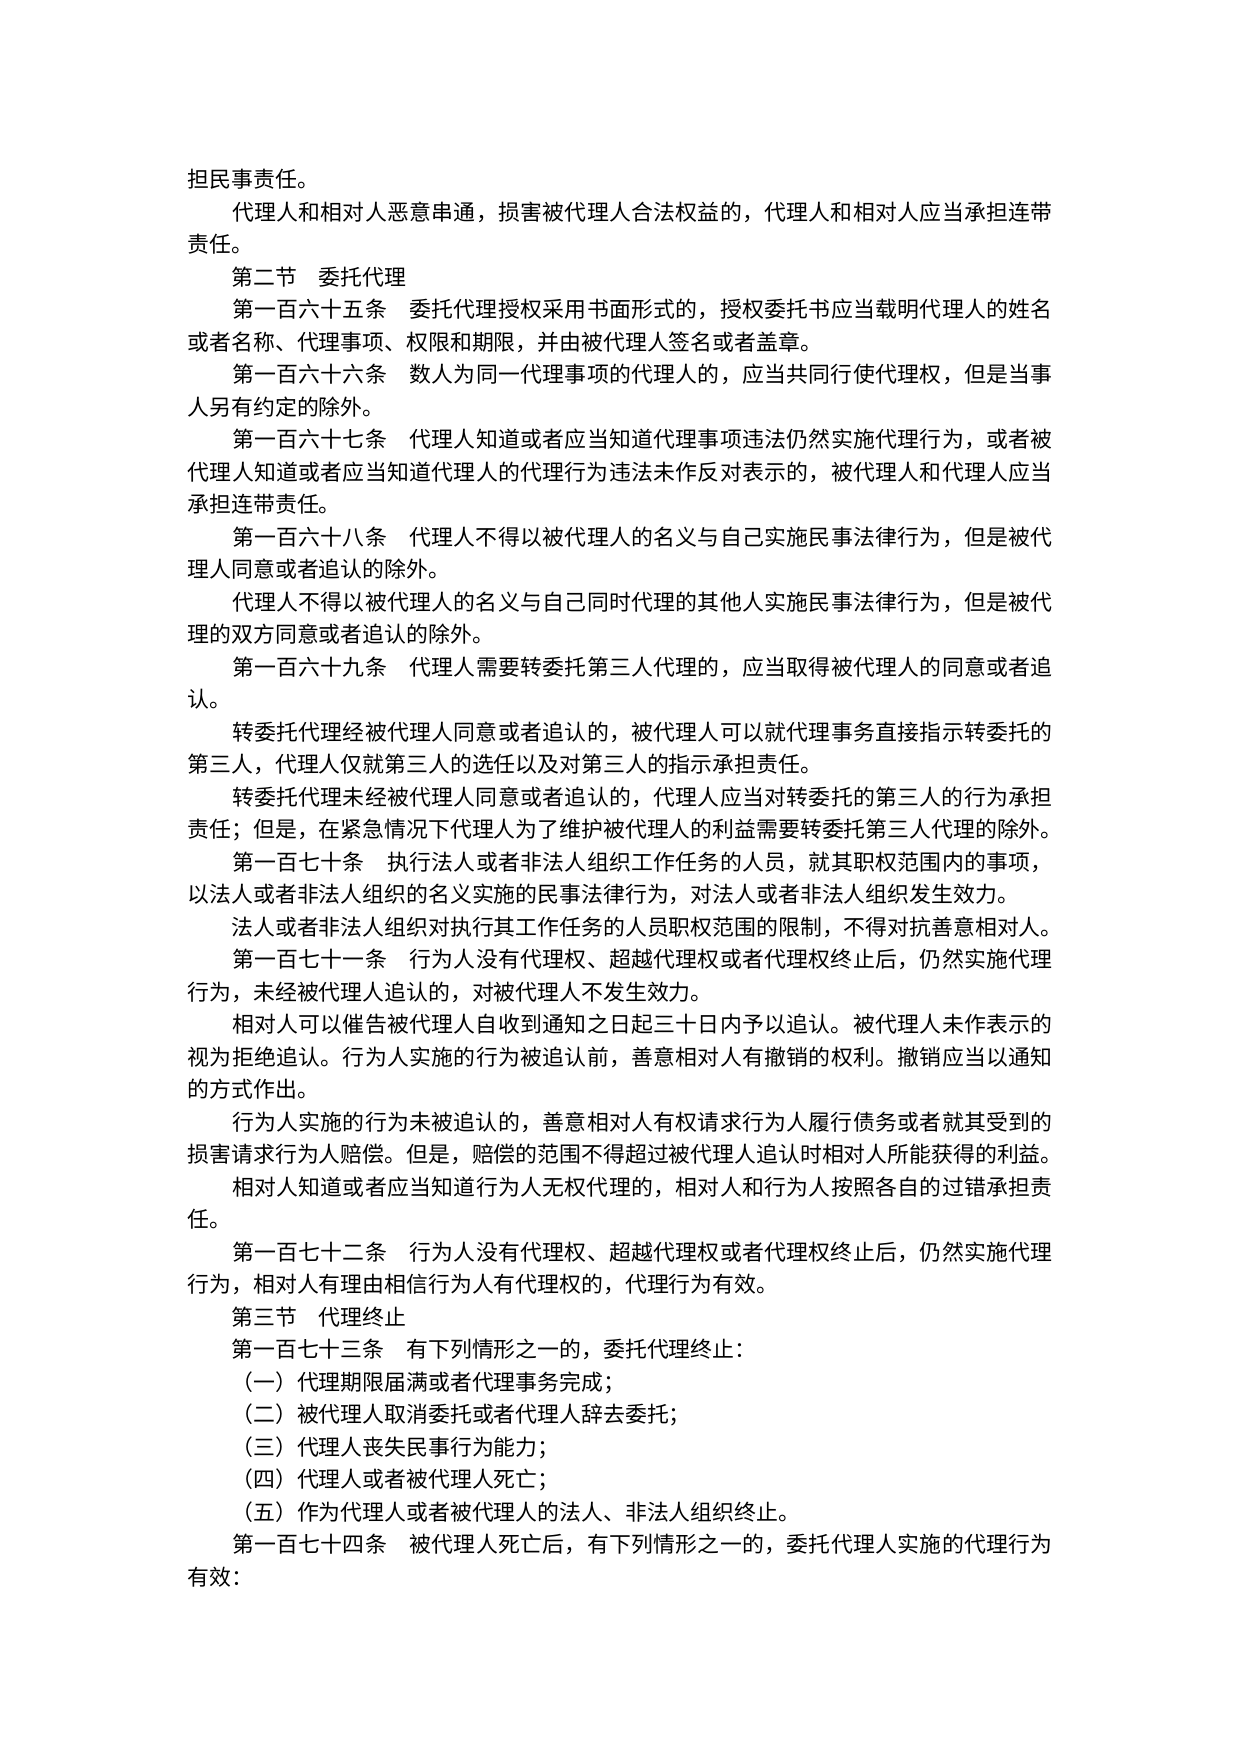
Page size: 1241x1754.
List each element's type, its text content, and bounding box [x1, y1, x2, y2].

text 法人或者非法人组织对执行其工作任务的人员职权范围的限制，不得对抗善意相对人。 [187, 909, 1053, 942]
text 转委托代理未经被代理人同意或者追认的，代理人应当对转委托的第三人的行为承担责任；但是，在紧急情况下代理人为了维护被代理人的利益需要转委托第三人代理的除外。 [187, 779, 1053, 844]
text 第一百七十二条 行为人没有代理权、超越代理权或者代理权终止后，仍然实施代理行为，相对人有理由相信行为人有代理权的，代理行为有效。 [187, 1234, 1053, 1299]
text 第一百六十六条 数人为同一代理事项的代理人的，应当共同行使代理权，但是当事人另有约定的除外。 [187, 357, 1053, 422]
text 相对人知道或者应当知道行为人无权代理的，相对人和行为人按照各自的过错承担责任。 [187, 1169, 1053, 1234]
text 行为人实施的行为未被追认的，善意相对人有权请求行为人履行债务或者就其受到的损害请求行为人赔偿。但是，赔偿的范围不得超过被代理人追认时相对人所能获得的利益。 [187, 1104, 1053, 1169]
text 第一百七十一条 行为人没有代理权、超越代理权或者代理权终止后，仍然实施代理行为，未经被代理人追认的，对被代理人不发生效力。 [187, 942, 1053, 1007]
text 第三节 代理终止 [187, 1299, 1053, 1332]
text 转委托代理经被代理人同意或者追认的，被代理人可以就代理事务直接指示转委托的第三人，代理人仅就第三人的选任以及对第三人的指示承担责任。 [187, 714, 1053, 779]
text 代理人和相对人恶意串通，损害被代理人合法权益的，代理人和相对人应当承担连带责任。 [187, 194, 1053, 259]
text 第一百六十五条 委托代理授权采用书面形式的，授权委托书应当载明代理人的姓名或者名称、代理事项、权限和期限，并由被代理人签名或者盖章。 [187, 292, 1053, 357]
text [187, 162, 1053, 194]
text （一）代理期限届满或者代理事务完成； [187, 1364, 1053, 1397]
text 第一百七十条 执行法人或者非法人组织工作任务的人员，就其职权范围内的事项，以法人或者非法人组织的名义实施的民事法律行为，对法人或者非法人组织发生效力。 [187, 844, 1053, 909]
text 相对人可以催告被代理人自收到通知之日起三十日内予以追认。被代理人未作表示的，视为拒绝追认。行为人实施的行为被追认前，善意相对人有撤销的权利。撤销应当以通知的方式作出。 [187, 1007, 1053, 1104]
text 第一百六十八条 代理人不得以被代理人的名义与自己实施民事法律行为，但是被代理人同意或者追认的除外。 [187, 519, 1053, 584]
text 第一百七十三条 有下列情形之一的，委托代理终止： [187, 1332, 1053, 1364]
text （四）代理人或者被代理人死亡； [187, 1462, 1053, 1494]
text 代理人不得以被代理人的名义与自己同时代理的其他人实施民事法律行为，但是被代理的双方同意或者追认的除外。 [187, 584, 1053, 649]
text 第一百六十七条 代理人知道或者应当知道代理事项违法仍然实施代理行为，或者被代理人知道或者应当知道代理人的代理行为违法未作反对表示的，被代理人和代理人应当承担连带责任。 [187, 422, 1053, 519]
text （二）被代理人取消委托或者代理人辞去委托； [187, 1397, 1053, 1429]
text （三）代理人丧失民事行为能力； [187, 1429, 1053, 1462]
text 第一百六十九条 代理人需要转委托第三人代理的，应当取得被代理人的同意或者追认。 [187, 649, 1053, 714]
text 第二节 委托代理 [187, 259, 1053, 292]
text （五）作为代理人或者被代理人的法人、非法人组织终止。 [187, 1494, 1053, 1527]
text 第一百七十四条 被代理人死亡后，有下列情形之一的，委托代理人实施的代理行为有效： [187, 1527, 1053, 1592]
